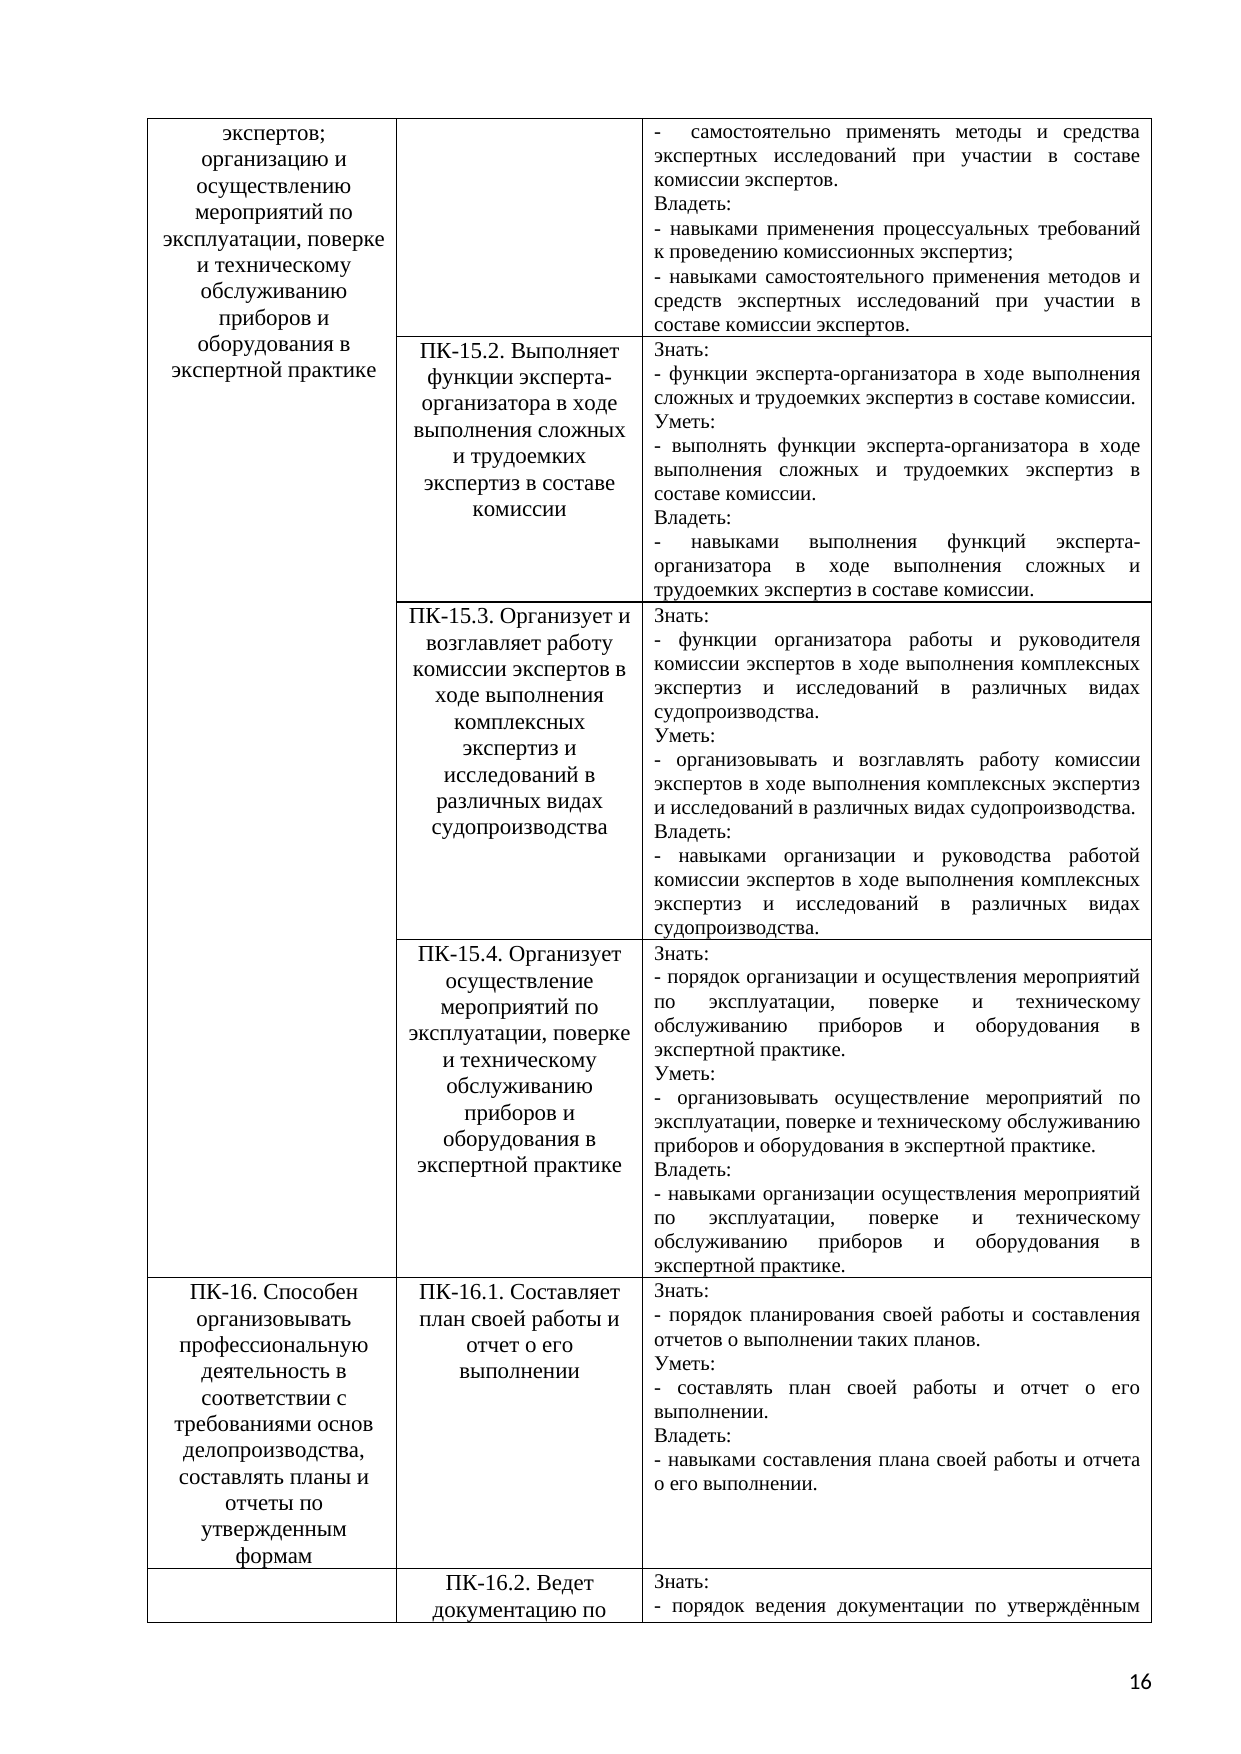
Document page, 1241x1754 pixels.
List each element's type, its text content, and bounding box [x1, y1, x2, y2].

table_cell Знать: - порядок планирования своей работы и составления отчетов о выполнении таких планов. Уметь: - составлять план своей работы и отчет о его выполнении. Владеть: - навыками составления плана своей работы и отчета о его выполнении. [643, 1278, 1151, 1568]
table_cell Знать: - функции организатора работы и руководителя комиссии экспертов в ходе выполнения комплексных экспертиз и исследований в различных видах судопроизводства. Уметь: - организовывать и возглавлять работу комиссии экспертов в ходе выполнения комплексных экспертиз и исследований в различных видах судопроизводства. Владеть: - навыками организации и руководства работой комиссии экспертов в ходе выполнения комплексных экспертиз и исследований в различных видах судопроизводства. [643, 603, 1151, 939]
table_cell ПК-15.2. Выполняет функции эксперта-организатора в ходе выполнения сложных и трудоемких экспертиз в составе комиссии [397, 337, 642, 601]
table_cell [643, 1569, 1151, 1622]
table_cell ПК-15.4. Организует осуществление мероприятий по эксплуатации, поверке и техническому обслуживанию приборов и оборудования в экспертной практике [397, 940, 642, 1277]
table_cell [148, 1569, 396, 1622]
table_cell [397, 1569, 642, 1622]
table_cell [148, 119, 396, 1277]
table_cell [643, 119, 1151, 336]
table_cell ПК-15.3. Организует и возглавляет работу комиссии экспертов в ходе выполнения комплексных экспертиз и исследований в различных видах судопроизводства [397, 603, 642, 939]
table_cell Знать: - функции эксперта-организатора в ходе выполнения сложных и трудоемких экспертиз в составе комиссии. Уметь: - выполнять функции эксперта-организатора в ходе выполнения сложных и трудоемких экспертиз в составе комиссии. Владеть: - навыками выполнения функций эксперта-организатора в ходе выполнения сложных и трудоемких экспертиз в составе комиссии. [643, 337, 1151, 601]
table_cell ПК-16. Способен организовывать профессиональную деятельность в соответствии с требованиями основ делопроизводства, составлять планы и отчеты по утвержденным формам [148, 1278, 396, 1568]
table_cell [397, 119, 642, 336]
table_cell Знать: - порядок организации и осуществления мероприятий по эксплуатации, поверке и техническому обслуживанию приборов и оборудования в экспертной практике. Уметь: - организовывать осуществление мероприятий по эксплуатации, поверке и техническому обслуживанию приборов и оборудования в экспертной практике. Владеть: - навыками организации осуществления мероприятий по эксплуатации, поверке и техническому обслуживанию приборов и оборудования в экспертной практике. [643, 940, 1151, 1277]
table_cell ПК-16.1. Составляет план своей работы и отчет о его выполнении [397, 1278, 642, 1568]
